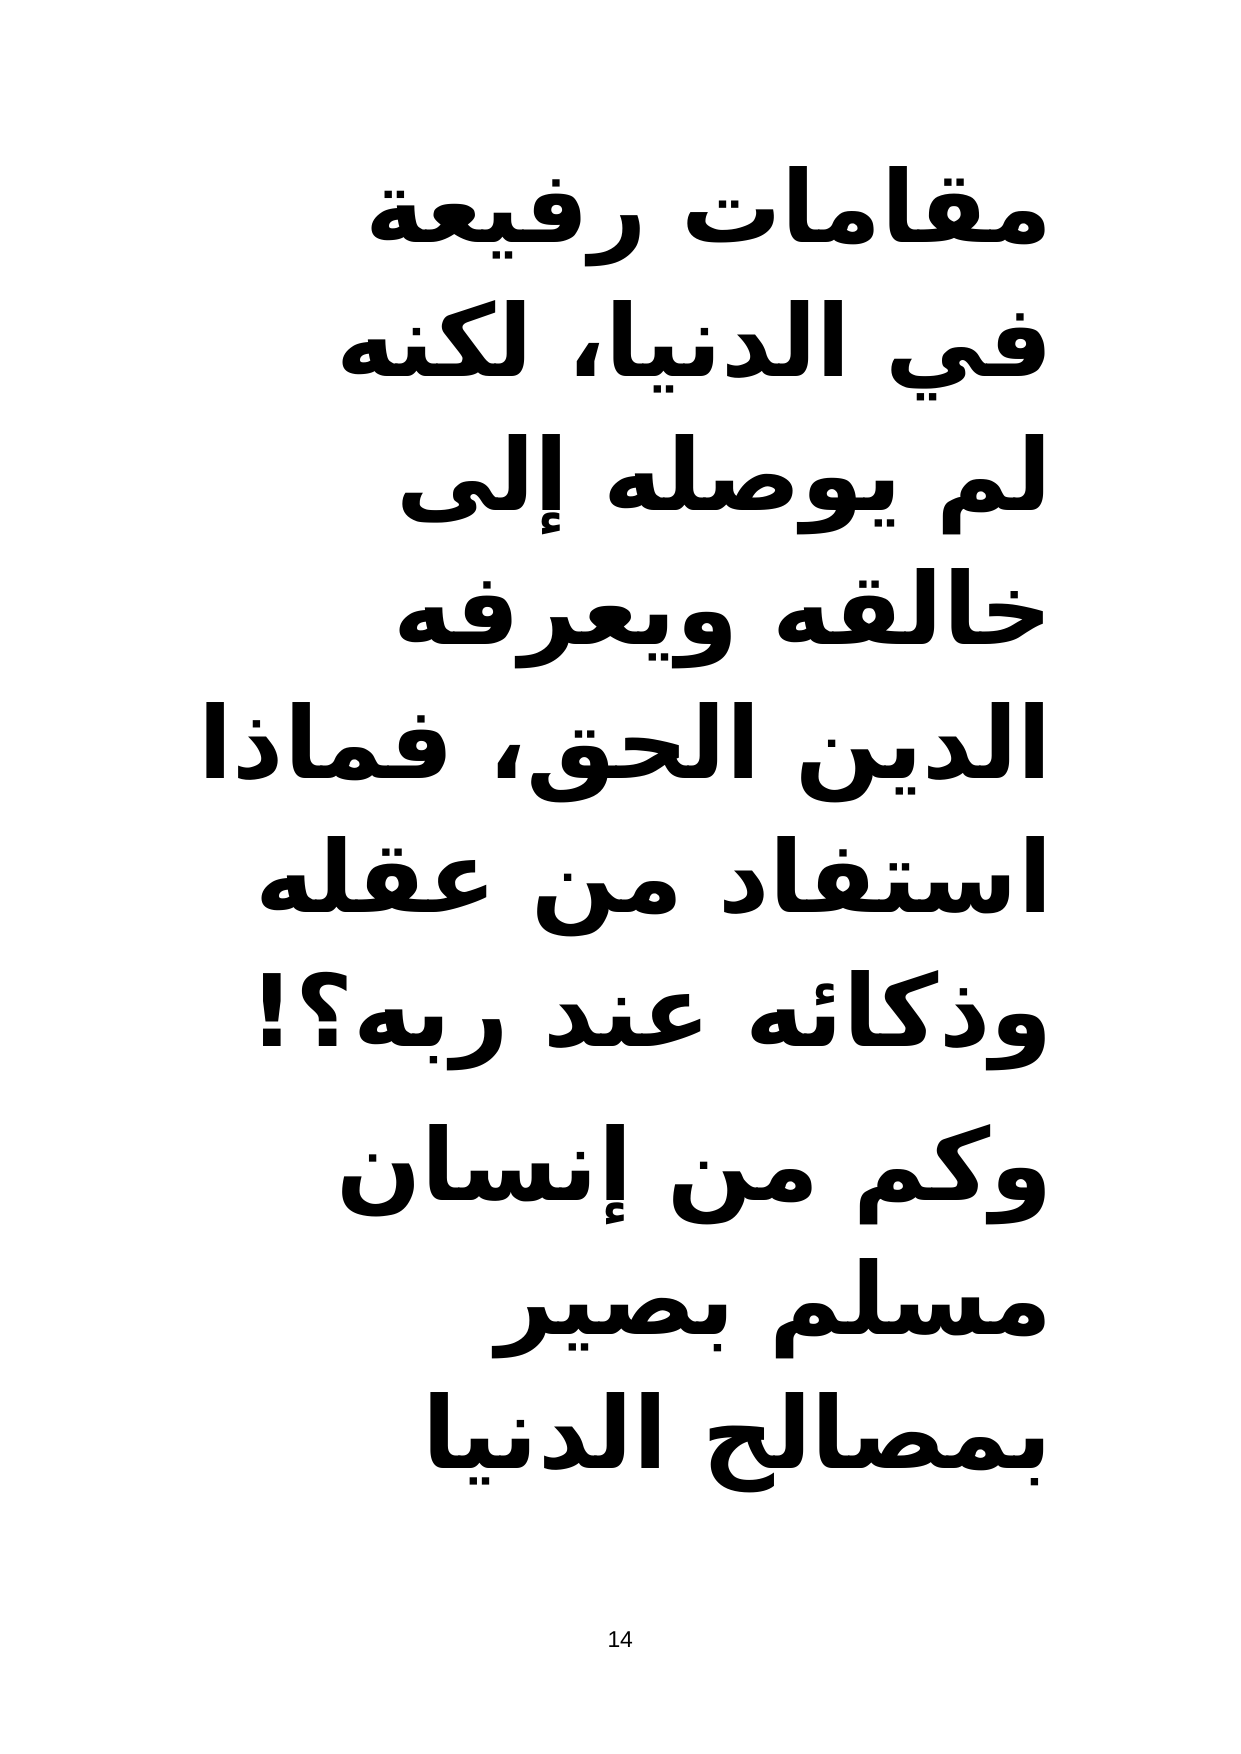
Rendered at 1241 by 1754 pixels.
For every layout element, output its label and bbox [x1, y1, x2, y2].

text [187, 150, 1053, 1069]
text [187, 1108, 1053, 1492]
